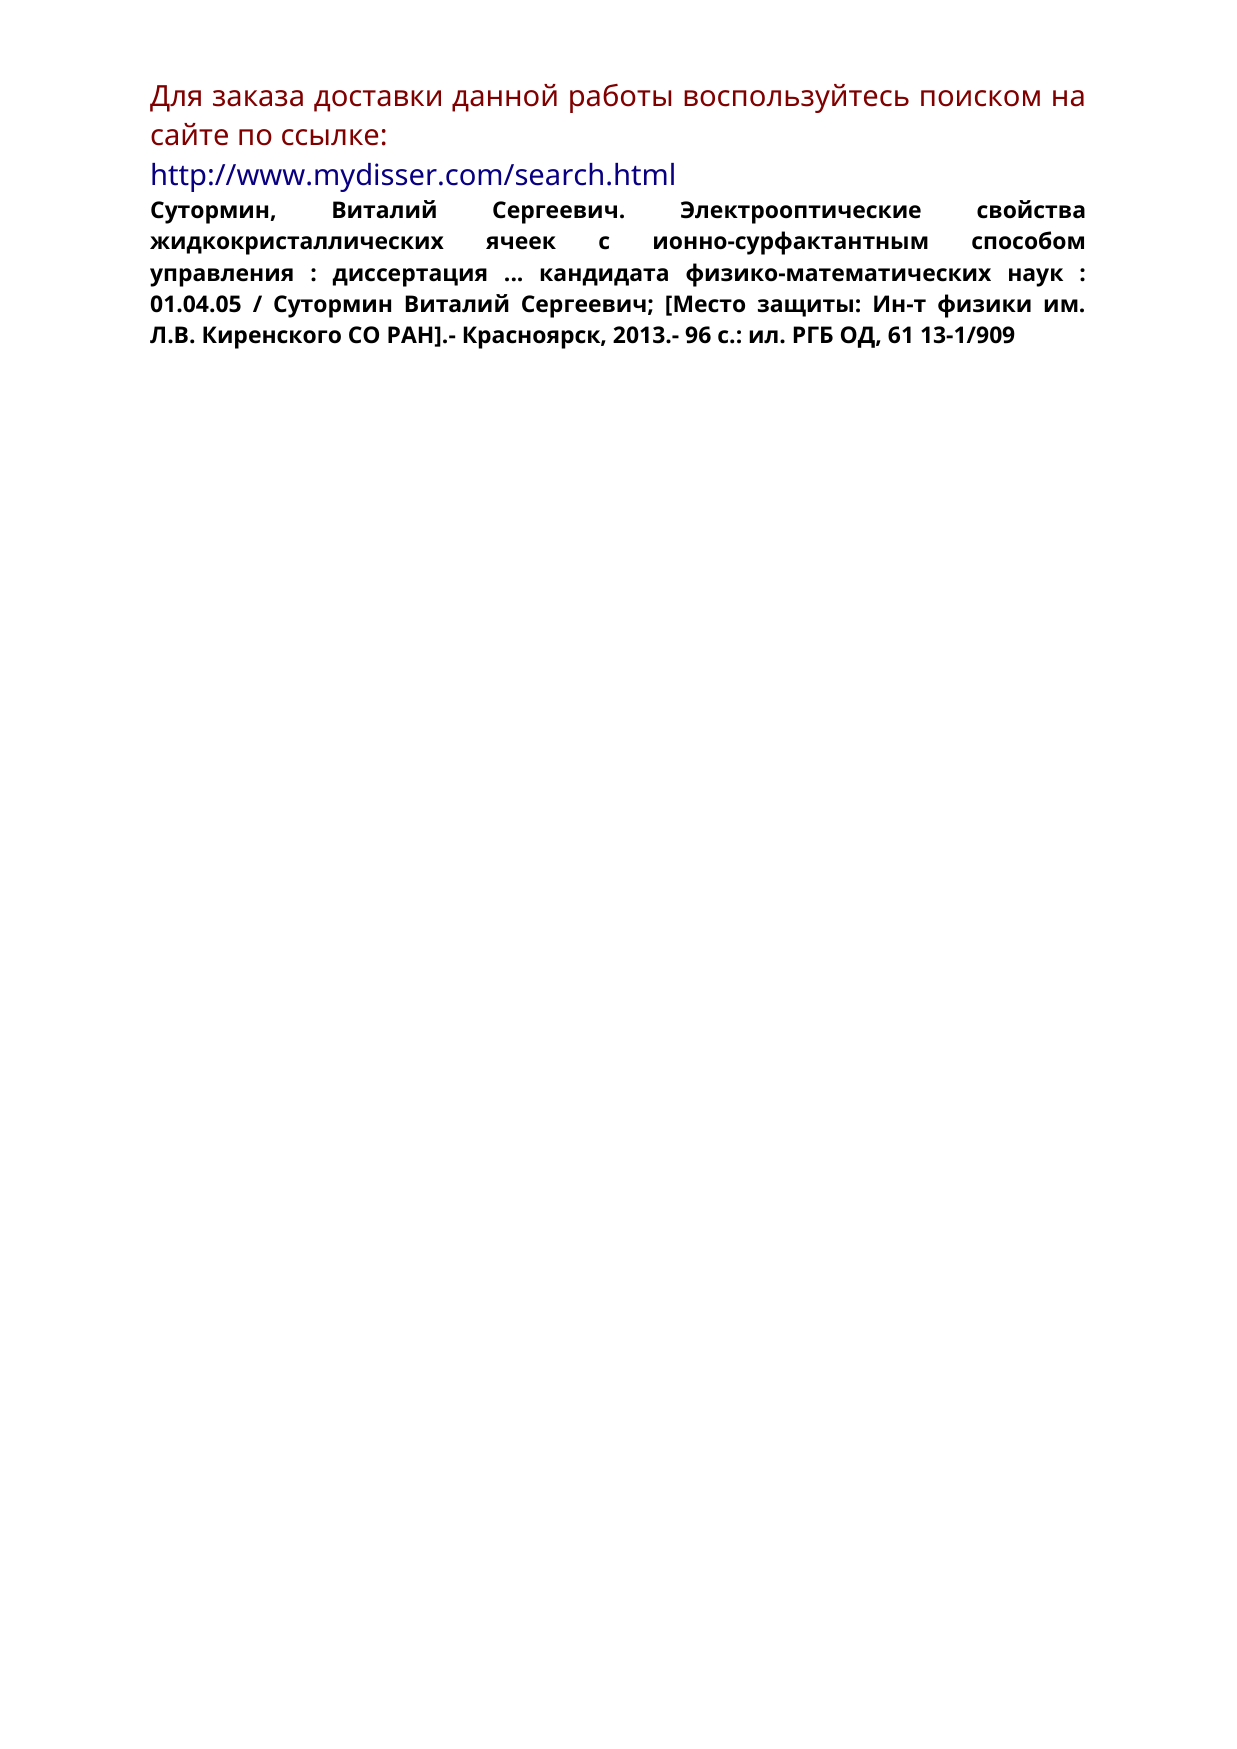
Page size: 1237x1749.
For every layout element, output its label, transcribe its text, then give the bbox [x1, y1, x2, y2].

text Сутормин, Виталий Сергеевич. Электрооптические свойства жидкокристаллических ячеек с ионно-сурфактантным способом управления : диссертация ... кандидата физико-математических наук : 01.04.05 / Сутормин Виталий Сергеевич; [Место защиты: Ин-т физики им. Л.В. Киренского СО РАН].- Красноярск, 2013.- 96 с.: ил. РГБ ОД, 61 13-1/909 [150, 194, 1086, 350]
